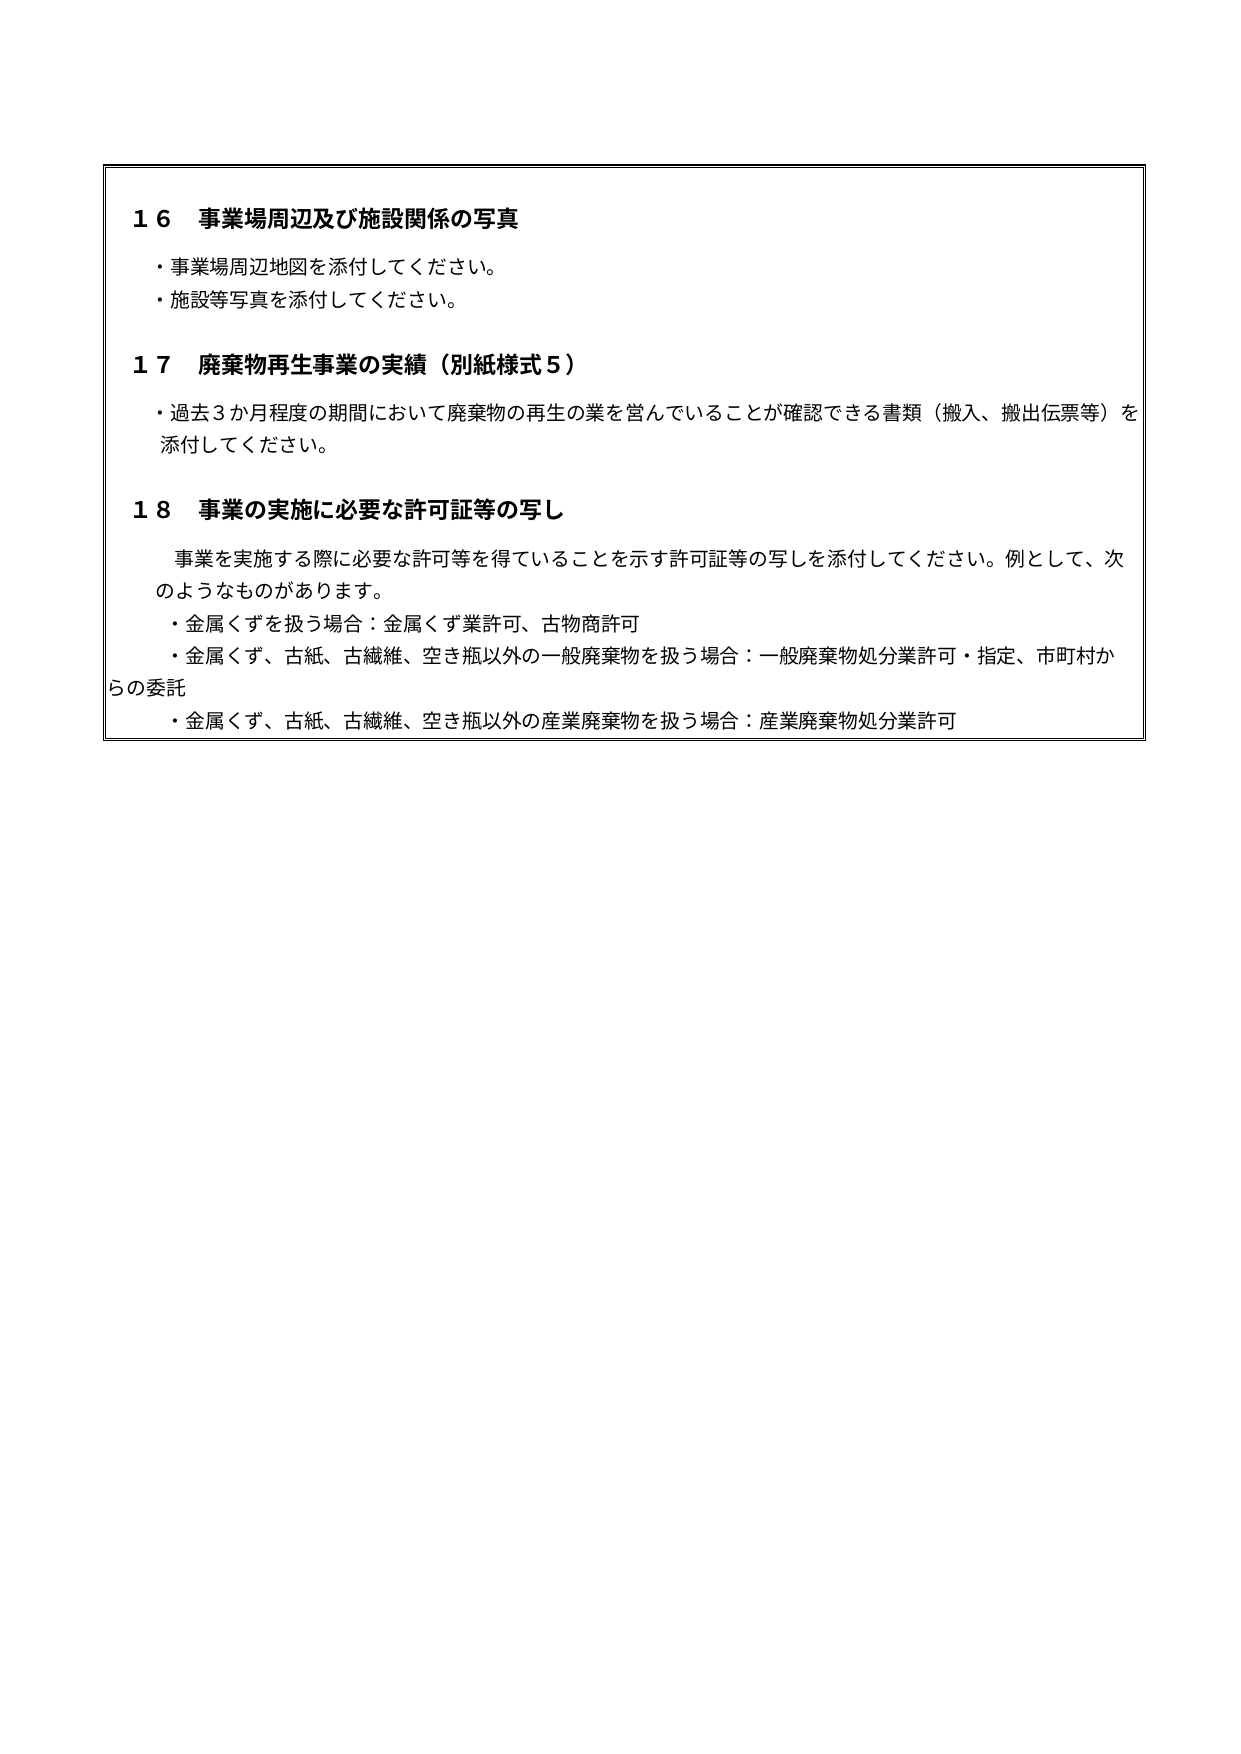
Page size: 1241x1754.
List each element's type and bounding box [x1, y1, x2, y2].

table_header [106, 168, 1143, 737]
